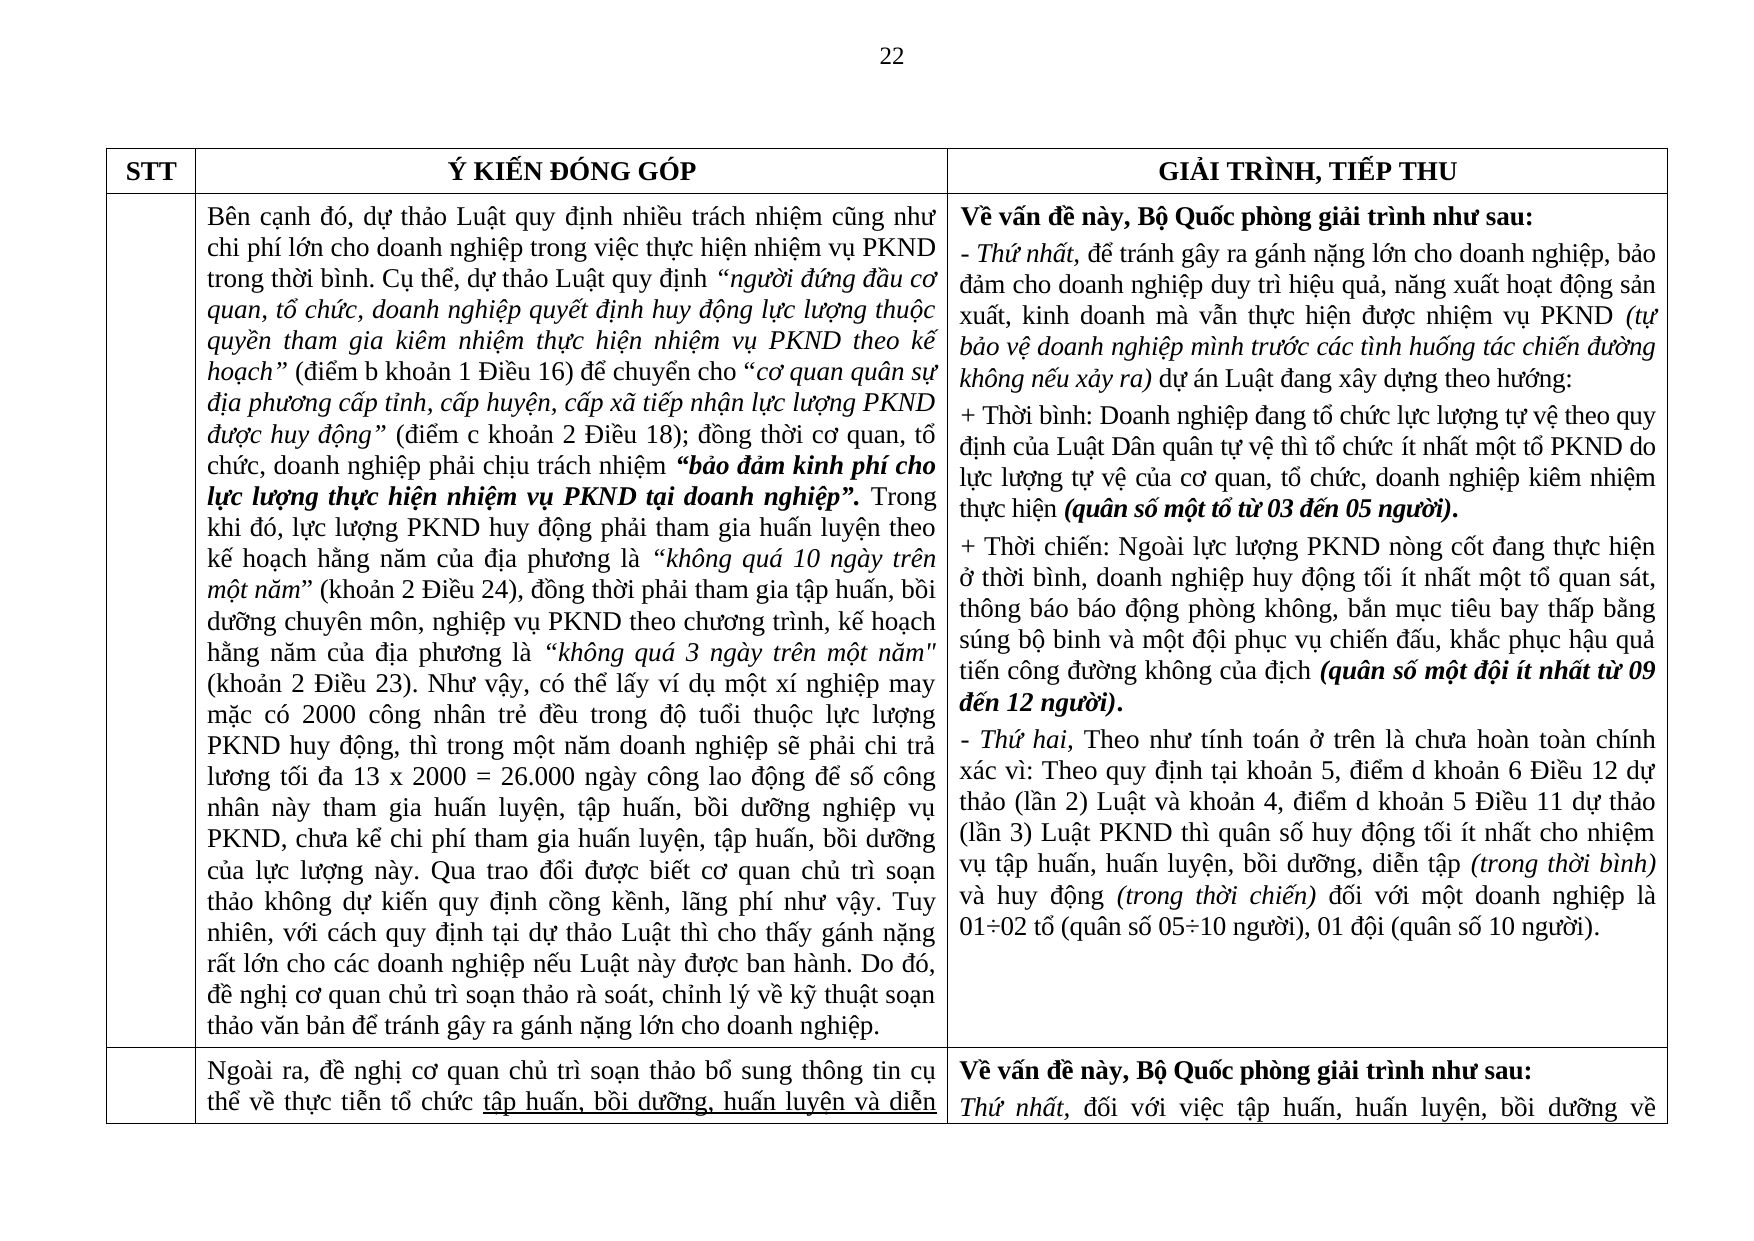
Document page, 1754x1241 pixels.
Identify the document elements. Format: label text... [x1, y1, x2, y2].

table_header GIẢI TRÌNH, TIẾP THU [948, 149, 1667, 192]
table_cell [948, 1048, 1667, 1123]
table_cell Về vấn đề này, Bộ Quốc phòng giải trình như sau: - Thứ nhất, để tránh gây ra gánh nặng lớn cho doanh nghiệp, bảo đảm cho doanh nghiệp duy trì hiệu quả, năng xuất hoạt động sản xuất, kinh doanh mà vẫn thực hiện được nhiệm vụ PKND (tự bảo vệ doanh nghiệp mình trước các tình huống tác chiến đường không nếu xảy ra) dự án Luật đang xây dựng theo hướng: + Thời bình: Doanh nghiệp đang tổ chức lực lượng tự vệ theo quy định của Luật Dân quân tự vệ thì tổ chức ít nhất một tổ PKND do lực lượng tự vệ của cơ quan, tổ chức, doanh nghiệp kiêm nhiệm thực hiện (quân số một tổ từ 03 đến 05 người). + Thời chiến: Ngoài lực lượng PKND nòng cốt đang thực hiện ở thời bình, doanh nghiệp huy động tối ít nhất một tổ quan sát, thông báo báo động phòng không, bắn mục tiêu bay thấp bằng súng bộ binh và một đội phục vụ chiến đấu, khắc phục hậu quả tiến công đường không của địch (quân số một đội ít nhất từ 09 đến 12 người). - Thứ hai, Theo như tính toán ở trên là chưa hoàn toàn chính xác vì: Theo quy định tại khoản 5, điểm d khoản 6 Điều 12 dự thảo (lần 2) Luật và khoản 4, điểm d khoản 5 Điều 11 dự thảo (lần 3) Luật PKND thì quân số huy động tối ít nhất cho nhiệm vụ tập huấn, huấn luyện, bồi dưỡng, diễn tập (trong thời bình) và huy động (trong thời chiến) đối với một doanh nghiệp là 01÷02 tổ (quân số 05÷10 người), 01 đội (quân số 10 người). [948, 194, 1667, 1047]
table_cell [107, 1048, 195, 1123]
table_cell [107, 194, 195, 1047]
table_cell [196, 1048, 947, 1123]
table_cell Bên cạnh đó, dự thảo Luật quy định nhiều trách nhiệm cũng như chi phí lớn cho doanh nghiệp trong việc thực hiện nhiệm vụ PKND trong thời bình. Cụ thể, dự thảo Luật quy định “người đứng đầu cơ quan, tổ chức, doanh nghiệp quyết định huy động lực lượng thuộc quyền tham gia kiêm nhiệm thực hiện nhiệm vụ PKND theo kế hoạch” (điểm b khoản 1 Điều 16) để chuyển cho “cơ quan quân sự địa phương cấp tỉnh, cấp huyện, cấp xã tiếp nhận lực lượng PKND được huy động” (điểm c khoản 2 Điều 18); đồng thời cơ quan, tổ chức, doanh nghiệp phải chịu trách nhiệm “bảo đảm kinh phí cho lực lượng thực hiện nhiệm vụ PKND tại doanh nghiệp”. Trong khi đó, lực lượng PKND huy động phải tham gia huấn luyện theo kế hoạch hằng năm của địa phương là “không quá 10 ngày trên một năm” (khoản 2 Điều 24), đồng thời phải tham gia tập huấn, bồi dưỡng chuyên môn, nghiệp vụ PKND theo chương trình, kế hoạch hằng năm của địa phương là “không quá 3 ngày trên một năm" (khoản 2 Điều 23). Như vậy, có thể lấy ví dụ một xí nghiệp may mặc có 2000 công nhân trẻ đều trong độ tuổi thuộc lực lượng PKND huy động, thì trong một năm doanh nghiệp sẽ phải chi trả lương tối đa 13 x 2000 = 26.000 ngày công lao động để số công nhân này tham gia huấn luyện, tập huấn, bồi dưỡng nghiệp vụ PKND, chưa kể chi phí tham gia huấn luyện, tập huấn, bồi dưỡng của lực lượng này. Qua trao đổi được biết cơ quan chủ trì soạn thảo không dự kiến quy định cồng kềnh, lãng phí như vậy. Tuy nhiên, với cách quy định tại dự thảo Luật thì cho thấy gánh nặng rất lớn cho các doanh nghiệp nếu Luật này được ban hành. Do đó, đề nghị cơ quan chủ trì soạn thảo rà soát, chỉnh lý về kỹ thuật soạn thảo văn bản để tránh gây ra gánh nặng lớn cho doanh nghiệp. [196, 194, 947, 1047]
table_header Ý KIẾN ĐÓNG GÓP [196, 149, 947, 192]
table_header STT [107, 149, 195, 192]
